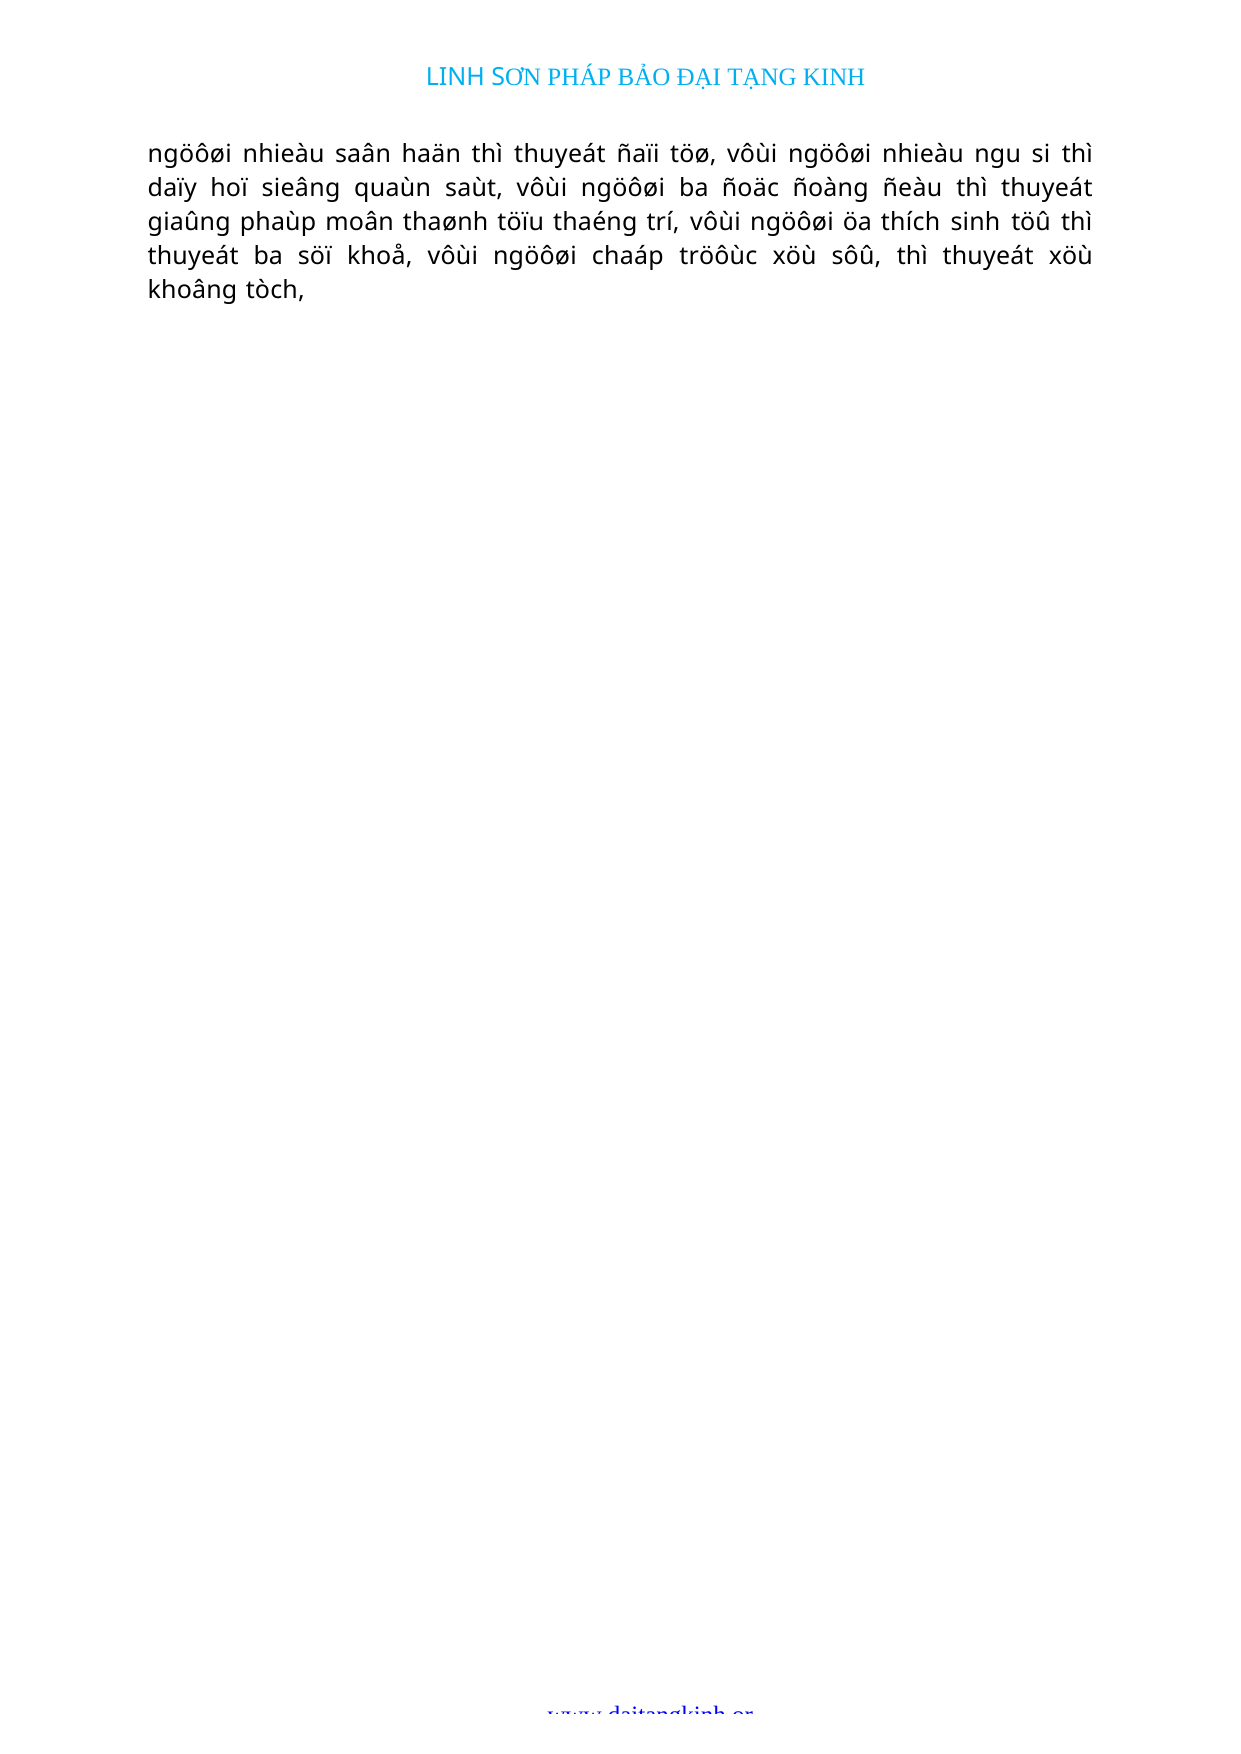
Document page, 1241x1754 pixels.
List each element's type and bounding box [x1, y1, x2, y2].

text [147, 135, 1093, 306]
